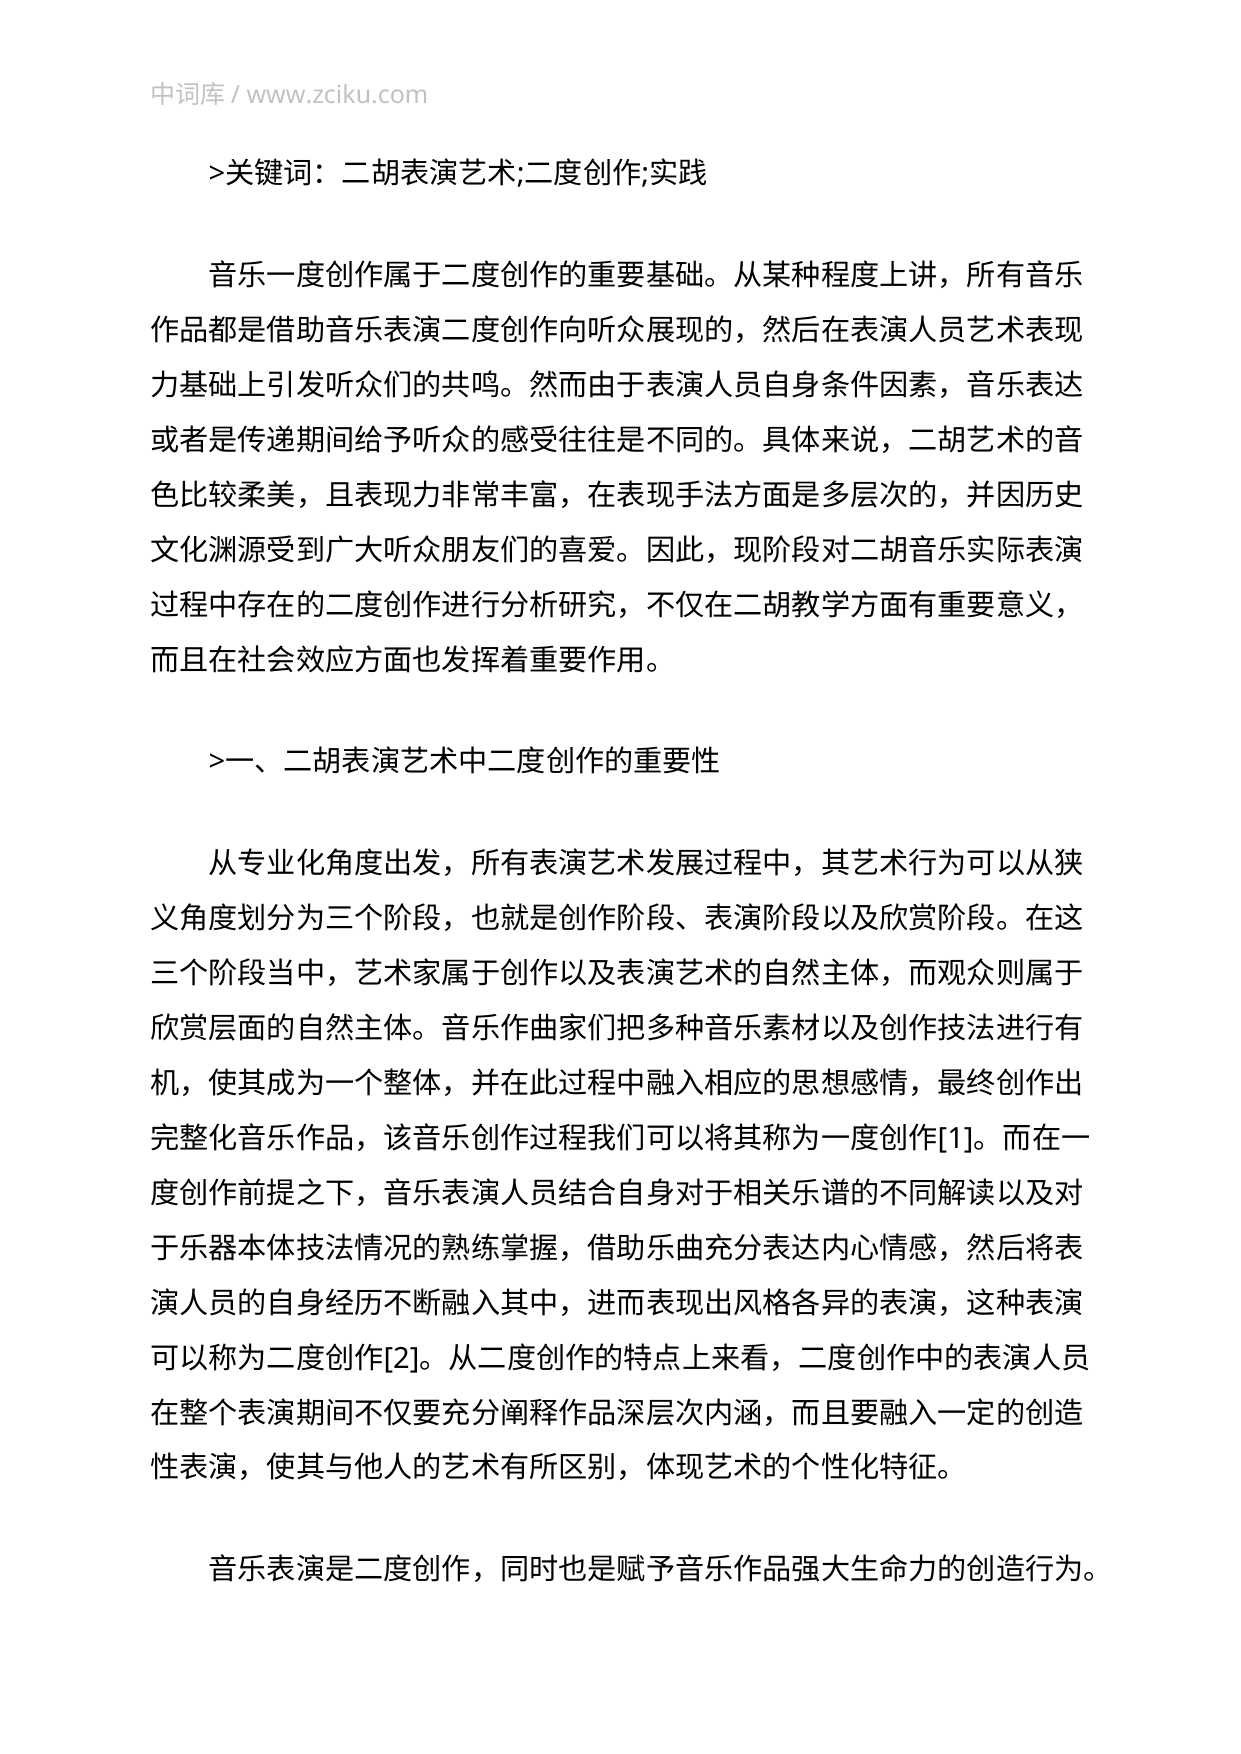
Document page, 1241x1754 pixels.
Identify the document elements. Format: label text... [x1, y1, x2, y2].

text >关键词：二胡表演艺术;二度创作;实践 [150, 150, 1090, 192]
text 从专业化角度出发，所有表演艺术发展过程中，其艺术行为可以从狭义角度划分为三个阶段，也就是创作阶段、表演阶段以及欣赏阶段。在这三个阶段当中，艺术家属于创作以及表演艺术的自然主体，而观众则属于欣赏层面的自然主体。音乐作曲家们把多种音乐素材以及创作技法进行有机，使其成为一个整体，并在此过程中融入相应的思想感情，最终创作出完整化音乐作品，该音乐创作过程我们可以将其称为一度创作[1]。而在一度创作前提之下，音乐表演人员结合自身对于相关乐谱的不同解读以及对于乐器本体技法情况的熟练掌握，借助乐曲充分表达内心情感，然后将表演人员的自身经历不断融入其中，进而表现出风格各异的表演，这种表演可以称为二度创作[2]。从二度创作的特点上来看，二度创作中的表演人员在整个表演期间不仅要充分阐释作品深层次内涵，而且要融入一定的创造性表演，使其与他人的艺术有所区别，体现艺术的个性化特征。 [150, 840, 1090, 1486]
text 音乐一度创作属于二度创作的重要基础。从某种程度上讲，所有音乐作品都是借助音乐表演二度创作向听众展现的，然后在表演人员艺术表现力基础上引发听众们的共鸣。然而由于表演人员自身条件因素，音乐表达或者是传递期间给予听众的感受往往是不同的。具体来说，二胡艺术的音色比较柔美，且表现力非常丰富，在表现手法方面是多层次的，并因历史文化渊源受到广大听众朋友们的喜爱。因此，现阶段对二胡音乐实际表演过程中存在的二度创作进行分析研究，不仅在二胡教学方面有重要意义，而且在社会效应方面也发挥着重要作用。 [150, 252, 1090, 678]
text >一、二胡表演艺术中二度创作的重要性 [150, 738, 1090, 780]
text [150, 1546, 1090, 1588]
